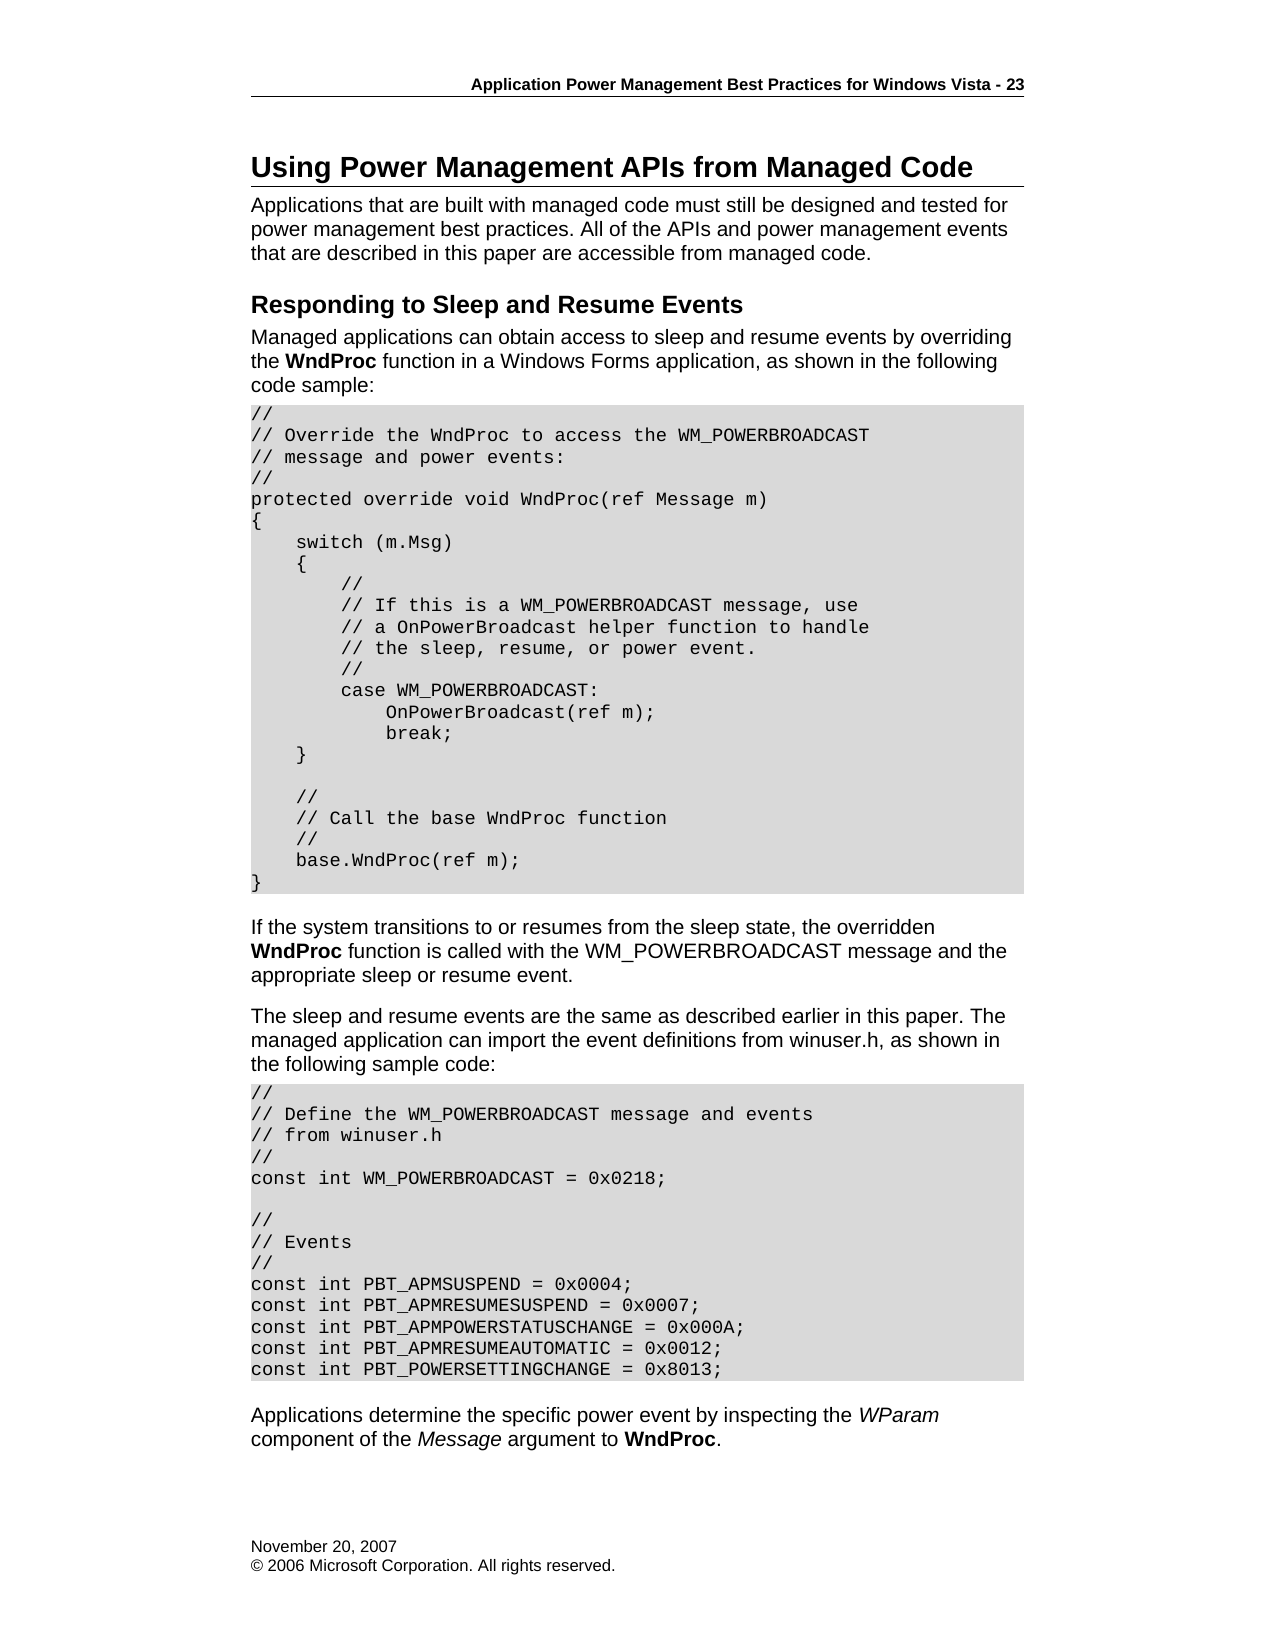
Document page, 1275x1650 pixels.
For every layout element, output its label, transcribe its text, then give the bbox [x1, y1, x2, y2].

text // message and power events: [251, 447, 1024, 469]
text // [251, 469, 1024, 490]
text // [251, 830, 1024, 851]
text break; [251, 724, 1024, 745]
text // from winuser.h [251, 1126, 1024, 1147]
text } [251, 872, 1024, 894]
text const int PBT_POWERSETTINGCHANGE = 0x8013; [251, 1360, 1024, 1381]
text If the system transitions to or resumes from the sleep state, the overridden WndProc function is called with the WM_POWERBROADCAST message and the appropriate sleep or resume event. [251, 915, 1024, 987]
text base.WndProc(ref m); [251, 851, 1024, 872]
text // Override the WndProc to access the WM_POWERBROADCAST [251, 426, 1024, 447]
text // [251, 1147, 1024, 1169]
text OnPowerBroadcast(ref m); [251, 702, 1024, 724]
text const int PBT_APMRESUMEAUTOMATIC = 0x0012; [251, 1339, 1024, 1360]
text Applications determine the specific power event by inspecting the WParam component of the Message argument to WndProc. [251, 1402, 1024, 1450]
text // [251, 660, 1024, 681]
text // [251, 1084, 1024, 1105]
subtitle Responding to Sleep and Resume Events [251, 290, 1024, 318]
text // the sleep, resume, or power event. [251, 639, 1024, 660]
text protected override void WndProc(ref Message m) [251, 490, 1024, 511]
text { [251, 554, 1024, 575]
text Managed applications can obtain access to sleep and resume events by overriding the WndProc function in a Windows Forms application, as shown in the following code sample: [251, 325, 1024, 397]
text // [251, 1211, 1024, 1232]
text const int PBT_APMPOWERSTATUSCHANGE = 0x000A; [251, 1317, 1024, 1339]
text // [251, 575, 1024, 596]
text // Define the WM_POWERBROADCAST message and events [251, 1105, 1024, 1126]
text // Call the base WndProc function [251, 809, 1024, 830]
text { [251, 511, 1024, 532]
text The sleep and resume events are the same as described earlier in this paper. The managed application can import the event definitions from winuser.h, as shown in the following sample code: [251, 1003, 1024, 1075]
text // [251, 1254, 1024, 1275]
text } [251, 745, 1024, 766]
text // [251, 787, 1024, 809]
text // Events [251, 1232, 1024, 1254]
text const int PBT_APMSUSPEND = 0x0004; [251, 1275, 1024, 1296]
text // a OnPowerBroadcast helper function to handle [251, 617, 1024, 639]
text case WM_POWERBROADCAST: [251, 681, 1024, 702]
text switch (m.Msg) [251, 532, 1024, 554]
text const int WM_POWERBROADCAST = 0x0218; [251, 1169, 1024, 1190]
text const int PBT_APMRESUMESUSPEND = 0x0007; [251, 1296, 1024, 1317]
text Applications that are built with managed code must still be designed and tested for power management best practices. All of the APIs and power management events that are described in this paper are accessible from managed code. [251, 193, 1024, 265]
text // [251, 405, 1024, 426]
subtitle Using Power Management APIs from Managed Code [251, 150, 1024, 186]
text // If this is a WM_POWERBROADCAST message, use [251, 596, 1024, 617]
